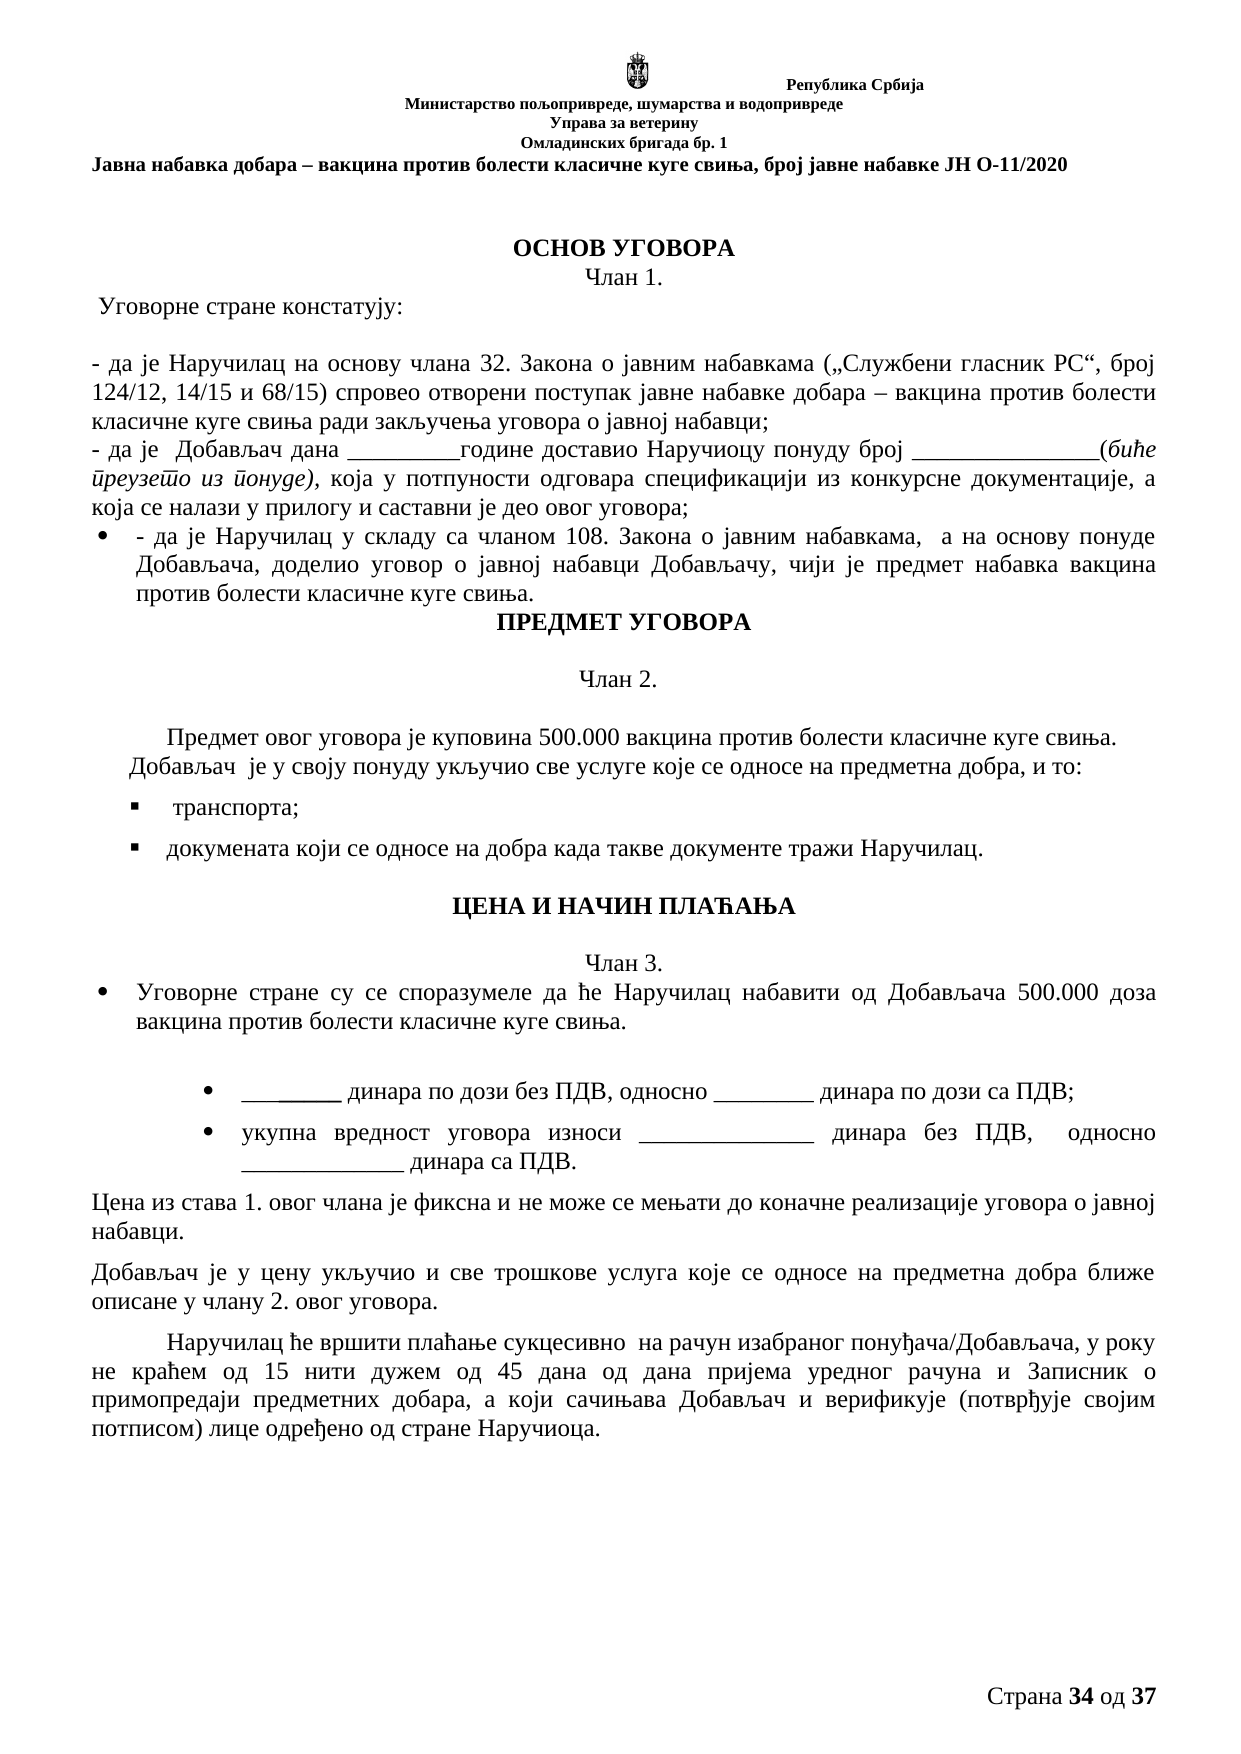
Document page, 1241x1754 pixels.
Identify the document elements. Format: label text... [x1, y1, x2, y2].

list ________ динара по дози без ПДВ, односно ________ динара по дози са ПДВ; [204, 1076, 1156, 1104]
text Добављач је у цену укључио и све трошкове услуга које се односе на предметна добра ближе описане у члану 2. овог уговора. [91, 1257, 1156, 1314]
list укупна вредност уговора износи ______________ динара без ПДВ, односно _____________ динара са ПДВ. [204, 1117, 1156, 1174]
text ОСНОВ УГОВОРА [91, 233, 1156, 262]
text Добављач је у своју понуду укључио све услуге које се односе на предметна добра, и то: [91, 751, 1156, 779]
text Члан 2. [91, 664, 1156, 693]
text - да је Добављач дана _________године доставио Наручиоцу понуду број _______________(биће преузето из понуде), која у потпуности одговара спецификацији из конкурсне документације, а која се налази у прилогу и саставни је део овог уговора; [91, 434, 1156, 521]
text Уговорне стране констатују: [91, 291, 1156, 319]
text ЦЕНА И НАЧИН ПЛАЋАЊА [91, 891, 1156, 919]
text Цена из става 1. овог члана је фиксна и не може се мењати до коначне реализације уговора о јавној набавци. [91, 1187, 1156, 1244]
text Предмет овог уговора је куповина 500.000 вакцина против болести класичне куге свиња. [91, 722, 1156, 751]
list Уговорне стране су се споразумеле да ће Наручилац набавити од Добављача 500.000 доза вакцина против болести класичне куге свиња. [98, 977, 1156, 1034]
text - да је Наручилац на основу члана 32. Закона о јавним набавкама („Службени гласник РС“, број 124/12, 14/15 и 68/15) спровео отворени поступак јавне набавке добара – вакцина против болести класичне куге свиња ради закључења уговора о јавној набавци; [91, 348, 1156, 434]
list докумената који се односе на добра када такве документе тражи Наручилац. [129, 833, 1156, 862]
list транспорта; [129, 792, 1156, 821]
text Члан 1. [91, 262, 1156, 291]
list - да је Наручилац у складу са чланом 108. Закона о јавним набавкама, а на основу понуде Добављача, доделио уговор о јавној набавци Добављачу, чији је предмет набавка вакцина против болести класичне куге свиња. [98, 521, 1156, 607]
text Члан 3. [91, 948, 1156, 977]
text ПРЕДМЕТ УГОВОРА [91, 607, 1156, 636]
text Наручилац ће вршити плаћање сукцесивно на рачун изабраног понуђача/Добављача, у року не краћем од 15 нити дужем од 45 дана од дана пријема уредног рачуна и Записник о примопредаји предметних добара, а који сачињава Добављач и верификује (потврђује својим потписом) лице одређено од стране Наручиоца. [91, 1327, 1156, 1442]
